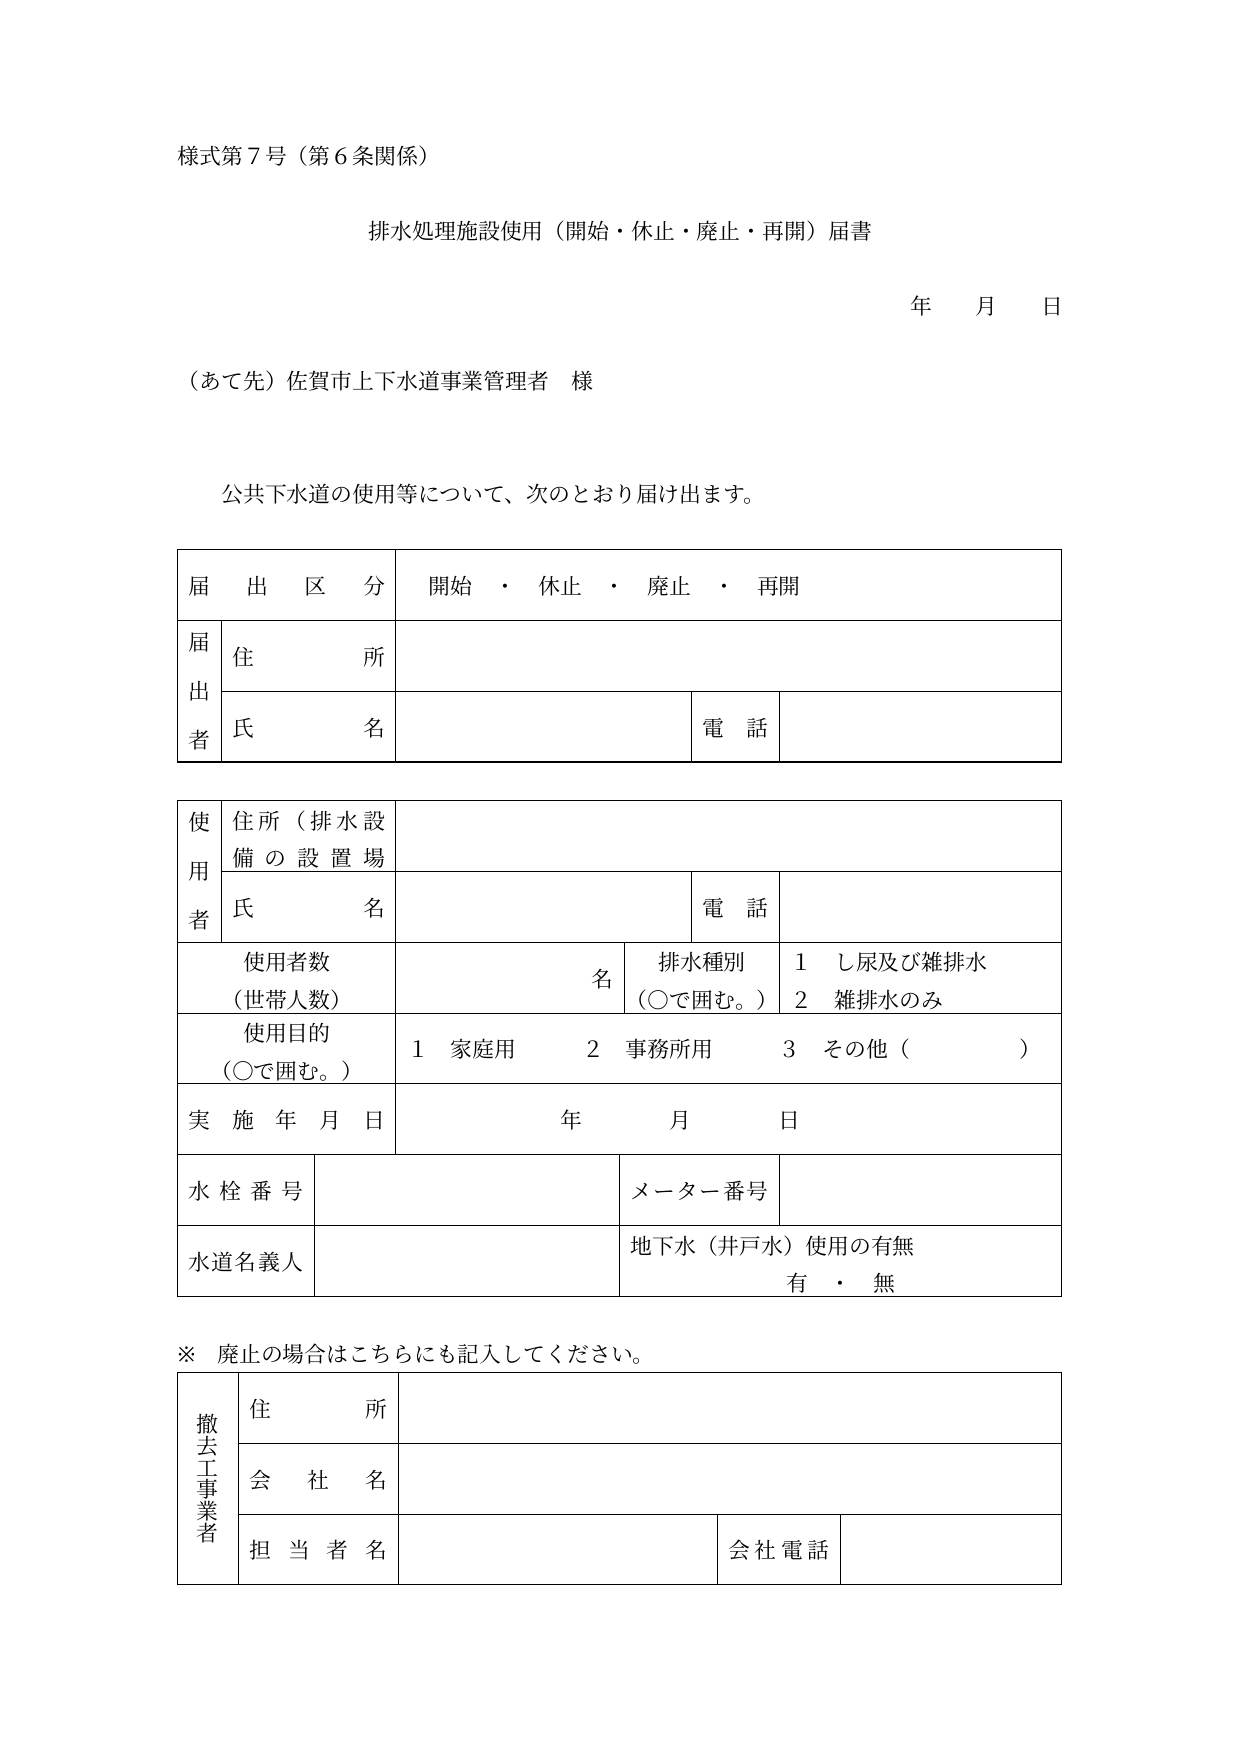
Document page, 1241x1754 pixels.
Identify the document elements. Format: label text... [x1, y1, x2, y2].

table_header 住所 [239, 1373, 398, 1443]
table_cell 担当者名 [239, 1515, 398, 1584]
table_header 開始 ・ 休止 ・ 廃止 ・ 再開 [396, 550, 1061, 620]
table_cell [399, 1444, 1061, 1513]
table_cell １ し尿及び雑排水 ２ 雑排水のみ [780, 943, 1061, 1012]
table_header [399, 1373, 1061, 1443]
table_cell 電話 [692, 872, 779, 942]
table_header 撤去工事業者 [178, 1373, 238, 1584]
text 排水処理施設使用（開始・休止・廃止・再開）届書 [177, 211, 1063, 249]
table_header 届出区分 [178, 550, 395, 620]
text 公共下水道の使用等について、次のとおり届け出ます。 [177, 474, 1063, 511]
table_cell [841, 1515, 1061, 1584]
table_header [396, 801, 1061, 871]
table_cell [780, 692, 1061, 761]
table_cell 排水種別 （○で囲む。） [625, 943, 779, 1012]
table_cell [396, 872, 691, 942]
table_cell [315, 1226, 619, 1296]
table_cell メーター番号 [620, 1155, 779, 1225]
table_cell [399, 1515, 717, 1584]
text 様式第７号（第６条関係） [177, 136, 1063, 174]
table_cell 使用者数 （世帯人数） [178, 943, 395, 1012]
table_cell 会社電話 [718, 1515, 840, 1584]
table_cell 地下水（井戸水）使用の有無 有 ・ 無 [620, 1226, 1061, 1296]
table_cell 実施年月日 [178, 1084, 395, 1154]
table_cell 会社名 [239, 1444, 398, 1513]
table_cell [780, 872, 1061, 942]
table_cell 年 月 日 [396, 1084, 1061, 1154]
table_header 住所（排水設備の設置場所） [222, 801, 395, 871]
table_cell 氏名 [222, 872, 395, 942]
table_cell [315, 1155, 619, 1225]
table_cell 水栓番号 [178, 1155, 314, 1225]
table_cell 水道名義人 [178, 1226, 314, 1296]
table_cell 届出者 [178, 621, 221, 761]
table_cell １ 家庭用 ２ 事務所用 ３ その他（ ） [396, 1014, 1061, 1083]
table_cell 住所 [222, 621, 395, 691]
table_cell [396, 692, 691, 761]
table_cell 電話 [692, 692, 779, 761]
table_header 使用者 [178, 801, 221, 942]
table_cell [780, 1155, 1061, 1225]
text ※ 廃止の場合はこちらにも記入してください。 [177, 1334, 1063, 1372]
table_cell [396, 621, 1061, 691]
table_cell 使用目的 （○で囲む。） [178, 1014, 395, 1083]
text （あて先）佐賀市上下水道事業管理者 様 [177, 361, 1063, 399]
table_cell 名 [396, 943, 624, 1012]
text 年 月 日 [177, 286, 1063, 324]
table_cell 氏名 [222, 692, 395, 761]
